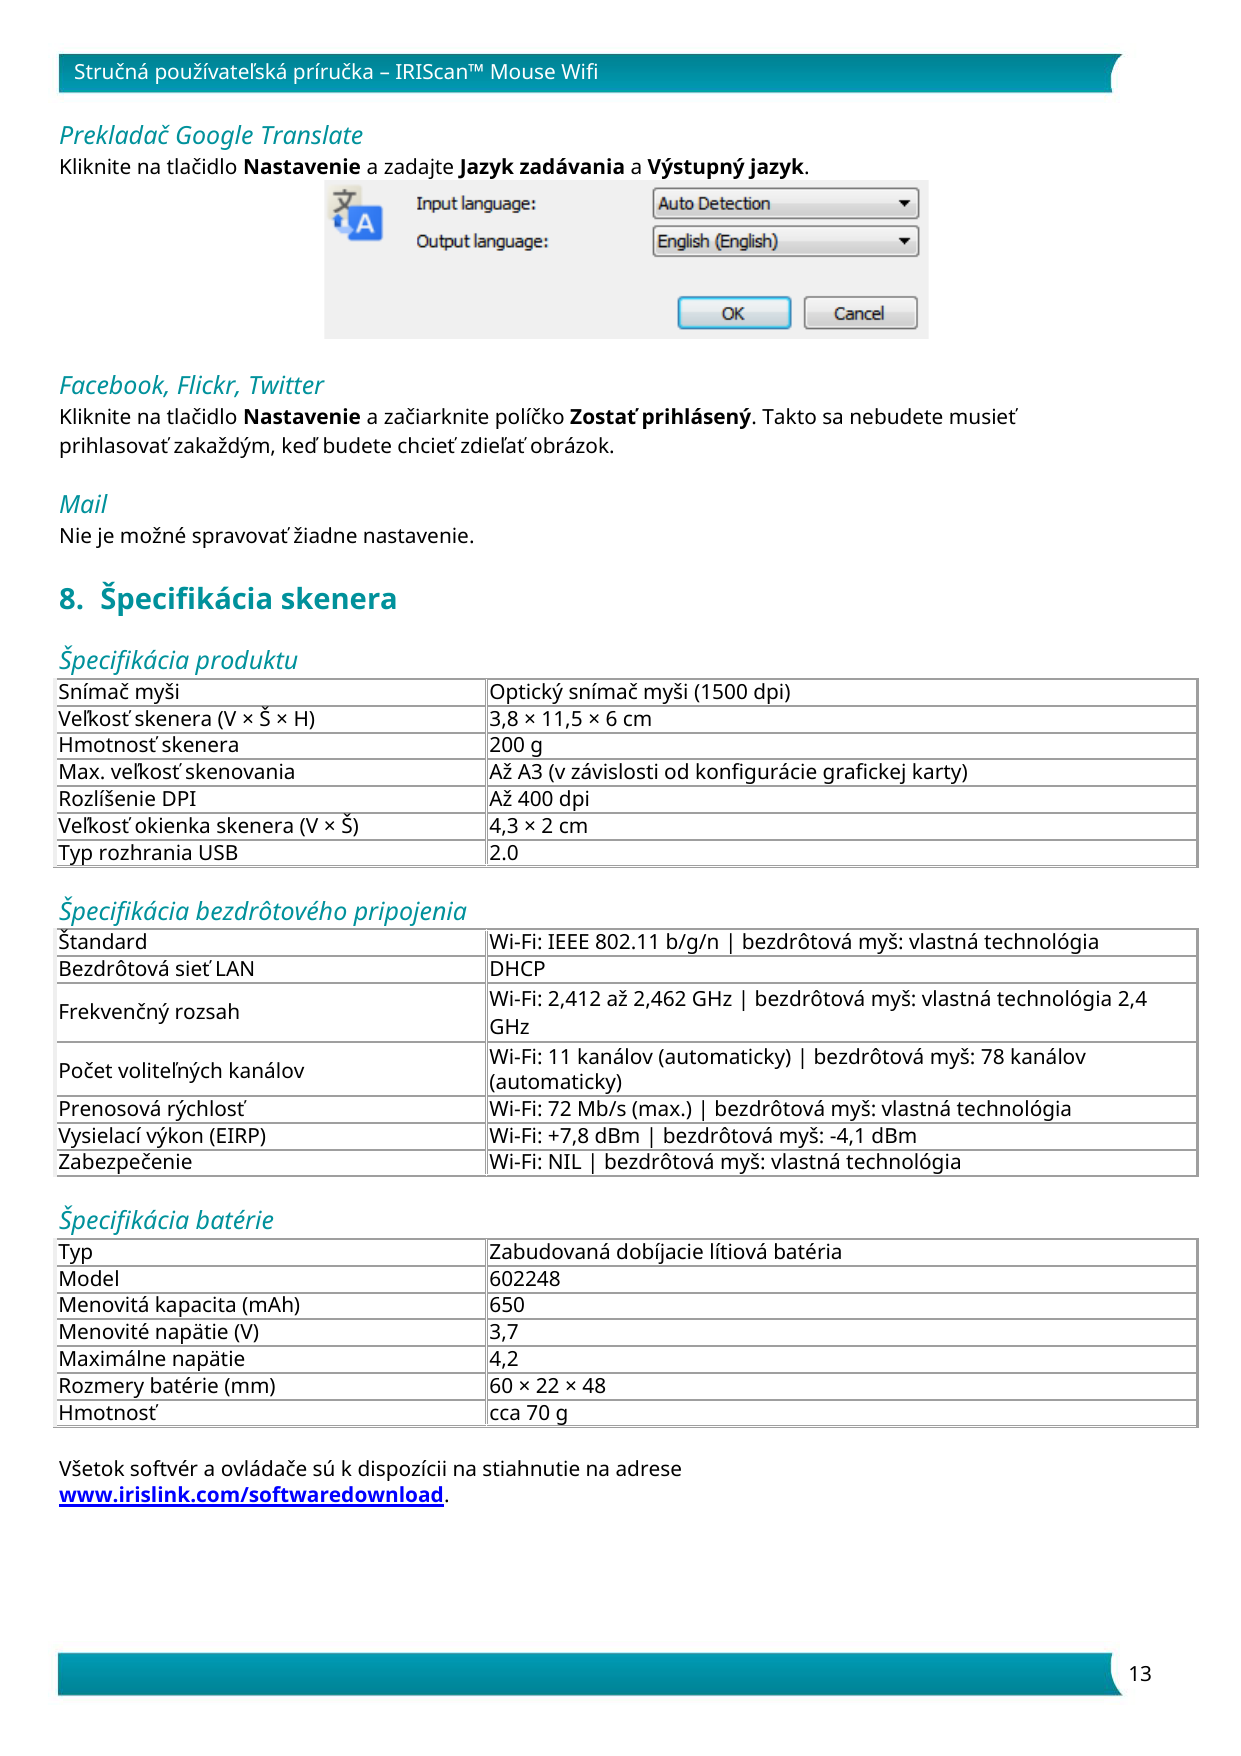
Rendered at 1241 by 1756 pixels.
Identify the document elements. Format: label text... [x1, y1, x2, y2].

table_cell cca 70 g [486, 1401, 1196, 1425]
table_cell 3,7 [488, 1320, 1196, 1345]
table_cell Prenosová rýchlosť [57, 1097, 485, 1121]
table_cell Wi-Fi: NIL | bezdrôtová myš: vlastná technológia [486, 1151, 1196, 1175]
table_cell Frekvenčný rozsah [57, 984, 485, 1041]
subtitle www.irislink.com/softwaredownload. [59, 1482, 1213, 1507]
table_cell 4,3 × 2 cm [488, 814, 1196, 839]
table_header Wi-Fi: IEEE 802.11 b/g/n | bezdrôtová myš: vlastná technológia [488, 930, 1196, 955]
text Kliknite na tlačidlo Nastavenie a začiarknite políčko Zostať prihlásený. Takto sa nebudete musieť prihlasovať zakaždým, keď budete chcieť zdieľať obrázok. [59, 402, 1097, 459]
subtitle Mail [59, 487, 1213, 521]
picture [48, 43, 1137, 103]
table_cell 4,2 [488, 1347, 1196, 1372]
table_cell 60 × 22 × 48 [488, 1374, 1196, 1399]
table_cell 3,8 × 11,5 × 6 cm [488, 707, 1196, 731]
table_cell Wi-Fi: 72 Mb/s (max.) | bezdrôtová myš: vlastná technológia [488, 1097, 1196, 1121]
table_header Štandard [57, 930, 485, 955]
table_cell Hmotnosť [57, 1401, 486, 1425]
table_header Snímač myši [57, 680, 485, 704]
text Špecifikácia bezdrôtového pripojenia [59, 893, 1213, 927]
table_cell Bezdrôtová sieť LAN [57, 957, 485, 982]
table_cell Až A3 (v závislosti od konfigurácie grafickej karty) [488, 760, 1196, 785]
subtitle Špecifikácia produktu [59, 643, 1213, 677]
subtitle Špecifikácia skenera [59, 578, 1213, 618]
text Špecifikácia batérie [59, 1203, 1213, 1237]
table_cell Počet voliteľných kanálov [57, 1043, 485, 1094]
table_cell Max. veľkosť skenovania [57, 760, 485, 785]
subtitle Prekladač Google Translate [59, 117, 1213, 152]
table_cell 200 g [488, 734, 1196, 758]
table_cell DHCP [488, 957, 1196, 982]
table_cell Wi-Fi: 2,412 až 2,462 GHz | bezdrôtová myš: vlastná technológia 2,4 GHz [488, 984, 1196, 1041]
table_cell Maximálne napätie [57, 1347, 485, 1372]
table_header Zabudovaná dobíjacie lítiová batéria [488, 1240, 1196, 1264]
text Kliknite na tlačidlo Nastavenie a zadajte Jazyk zadávania a Výstupný jazyk. [59, 152, 1213, 180]
table_cell Rozlíšenie DPI [57, 787, 485, 812]
table_cell Vysielací výkon (EIRP) [57, 1124, 485, 1148]
table_cell Veľkosť skenera (V × Š × H) [57, 707, 485, 731]
text Nie je možné spravovať žiadne nastavenie. [59, 522, 1213, 550]
table_cell Až 400 dpi [488, 787, 1196, 812]
table_cell Wi-Fi: +7,8 dBm | bezdrôtová myš: -4,1 dBm [488, 1124, 1196, 1148]
table_header Optický snímač myši (1500 dpi) [488, 680, 1196, 704]
table_cell Menovitá kapacita (mAh) [57, 1294, 485, 1318]
table_cell Rozmery batérie (mm) [57, 1374, 485, 1399]
table_cell 2.0 [486, 841, 1196, 865]
table_cell 650 [488, 1294, 1196, 1318]
table_header Typ [57, 1240, 485, 1264]
table_cell Hmotnosť skenera [57, 734, 485, 758]
subtitle Facebook, Flickr, Twitter [59, 368, 1213, 402]
table_cell Wi-Fi: 11 kanálov (automaticky) | bezdrôtová myš: 78 kanálov (automaticky) [488, 1043, 1196, 1094]
table_cell Menovité napätie (V) [57, 1320, 485, 1345]
table_cell Model [57, 1267, 485, 1291]
table_cell Veľkosť okienka skenera (V × Š) [57, 814, 485, 839]
text Všetok softvér a ovládače sú k dispozícii na stiahnutie na adrese [59, 1457, 1213, 1482]
picture [47, 1641, 1136, 1705]
table_cell 602248 [488, 1267, 1196, 1291]
picture [324, 180, 929, 339]
table_cell Typ rozhrania USB [57, 841, 486, 865]
table_cell Zabezpečenie [57, 1151, 486, 1175]
